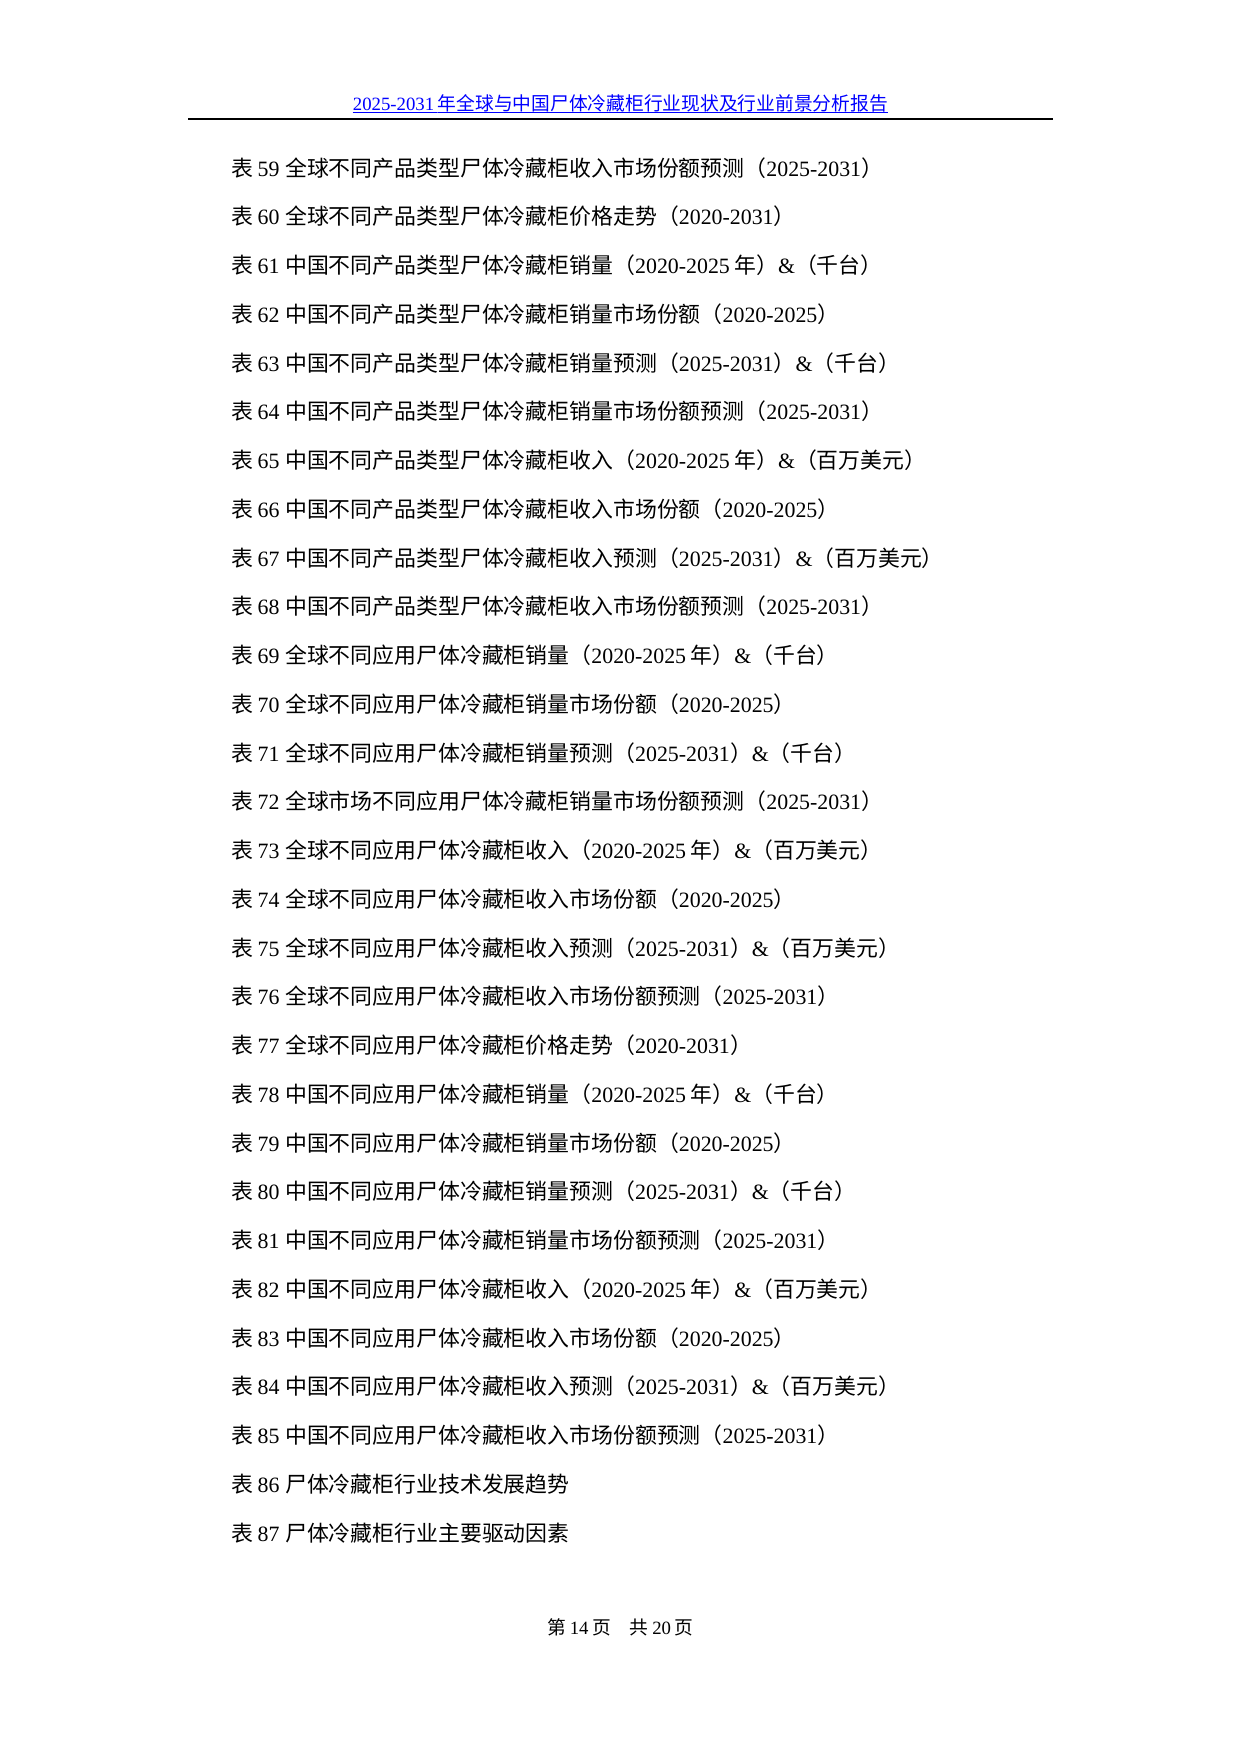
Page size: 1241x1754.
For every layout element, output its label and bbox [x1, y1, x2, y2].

text [187, 150, 1053, 1548]
